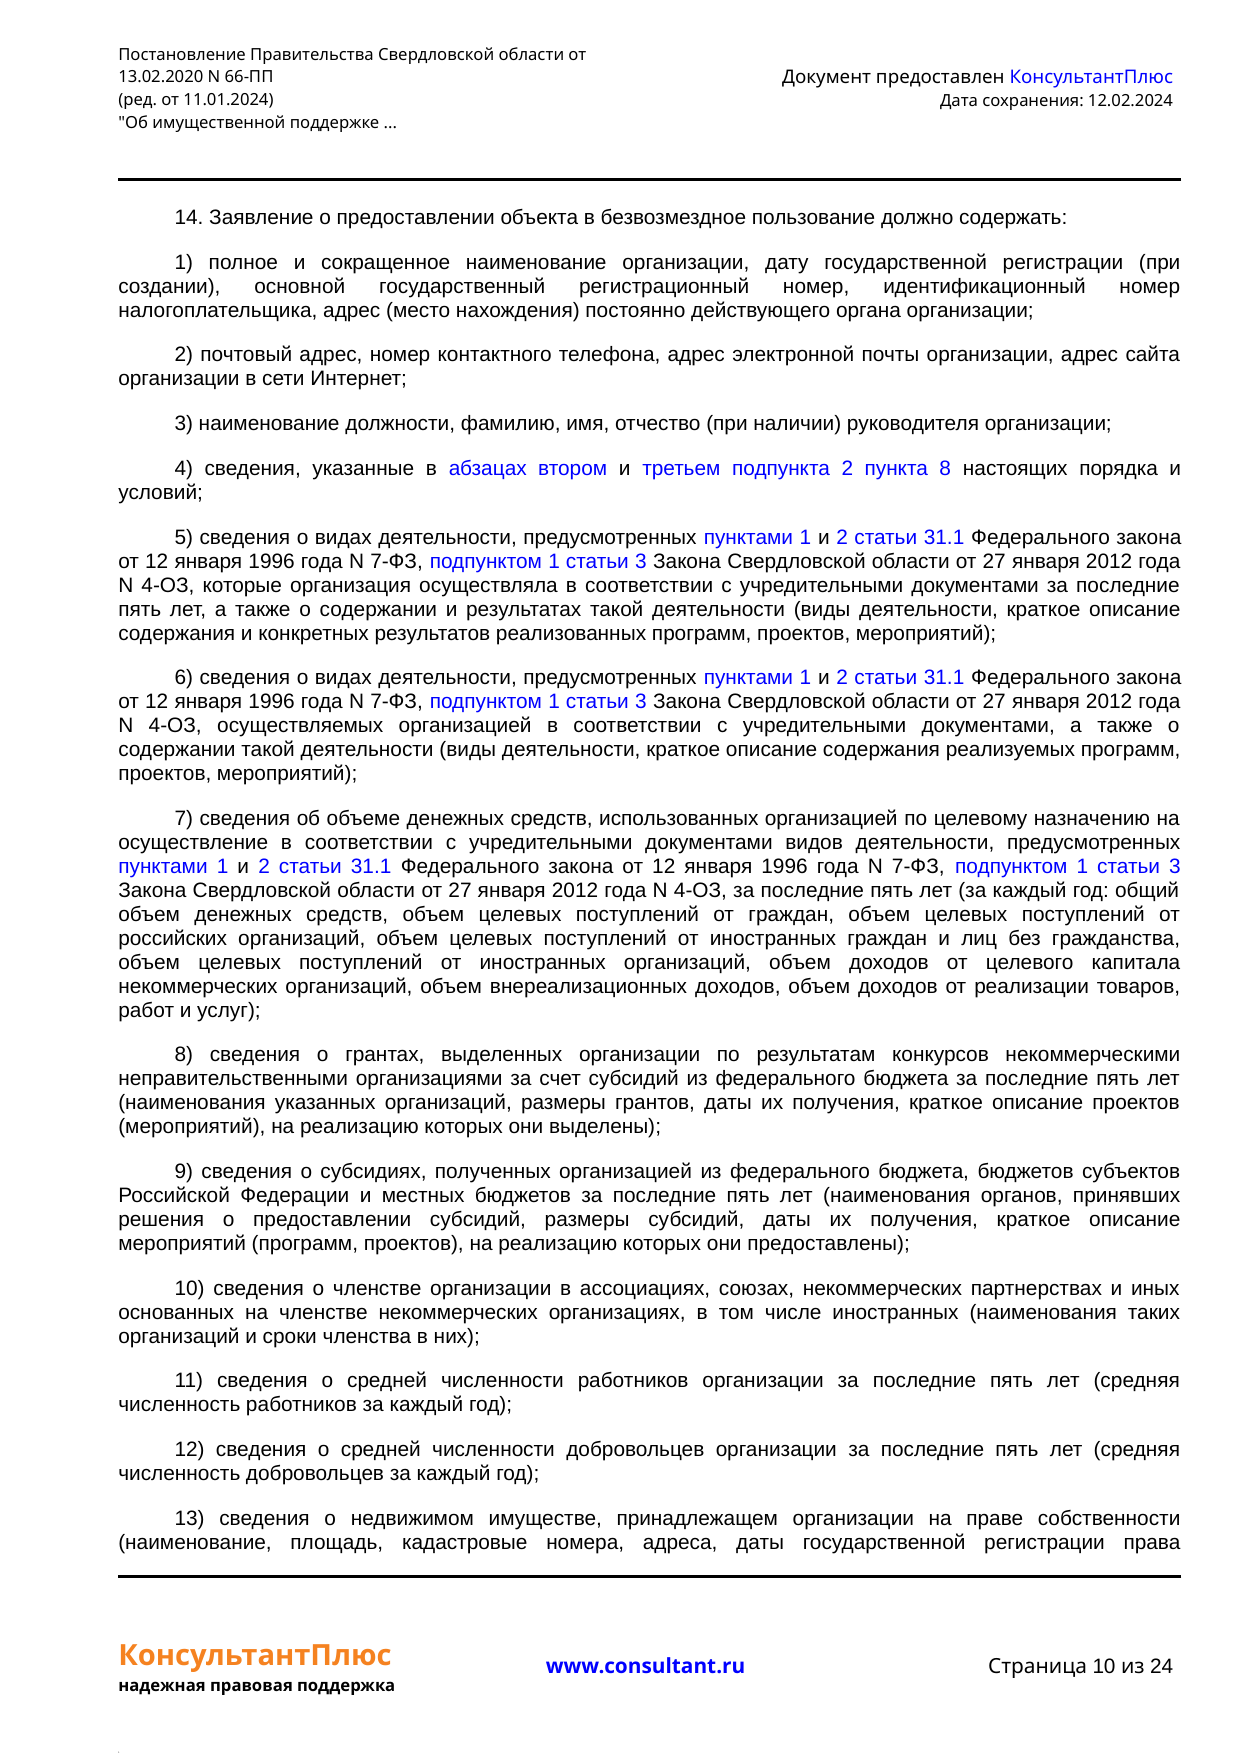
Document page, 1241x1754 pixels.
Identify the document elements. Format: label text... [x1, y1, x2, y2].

text 14. Заявление о предоставлении объекта в безвозмездное пользование должно содержать: [118, 205, 1181, 229]
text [118, 1506, 1181, 1554]
text 3) наименование должности, фамилию, имя, отчество (при наличии) руководителя организации; [118, 411, 1181, 435]
text 6) сведения о видах деятельности, предусмотренных пунктами 1 и 2 статьи 31.1 Федерального закона от 12 января 1996 года N 7-ФЗ, подпунктом 1 статьи 3 Закона Свердловской области от 27 января 2012 года N 4-ОЗ, осуществляемых организацией в соответствии с учредительными документами, а также о содержании такой деятельности (виды деятельности, краткое описание содержания реализуемых программ, проектов, мероприятий); [118, 665, 1181, 785]
text 5) сведения о видах деятельности, предусмотренных пунктами 1 и 2 статьи 31.1 Федерального закона от 12 января 1996 года N 7-ФЗ, подпунктом 1 статьи 3 Закона Свердловской области от 27 января 2012 года N 4-ОЗ, которые организация осуществляла в соответствии с учредительными документами за последние пять лет, а также о содержании и результатах такой деятельности (виды деятельности, краткое описание содержания и конкретных результатов реализованных программ, проектов, мероприятий); [118, 524, 1181, 644]
text 4) сведения, указанные в абзацах втором и третьем подпункта 2 пункта 8 настоящих порядка и условий; [118, 456, 1181, 504]
text 11) сведения о средней численности работников организации за последние пять лет (средняя численность работников за каждый год); [118, 1368, 1181, 1416]
text 2) почтовый адрес, номер контактного телефона, адрес электронной почты организации, адрес сайта организации в сети Интернет; [118, 342, 1181, 390]
text 7) сведения об объеме денежных средств, использованных организацией по целевому назначению на осуществление в соответствии с учредительными документами видов деятельности, предусмотренных пунктами 1 и 2 статьи 31.1 Федерального закона от 12 января 1996 года N 7-ФЗ, подпунктом 1 статьи 3 Закона Свердловской области от 27 января 2012 года N 4-ОЗ, за последние пять лет (за каждый год: общий объем денежных средств, объем целевых поступлений от граждан, объем целевых поступлений от российских организаций, объем целевых поступлений от иностранных граждан и лиц без гражданства, объем целевых поступлений от иностранных организаций, объем доходов от целевого капитала некоммерческих организаций, объем внереализационных доходов, объем доходов от реализации товаров, работ и услуг); [118, 806, 1181, 1021]
text 1) полное и сокращенное наименование организации, дату государственной регистрации (при создании), основной государственный регистрационный номер, идентификационный номер налогоплательщика, адрес (место нахождения) постоянно действующего органа организации; [118, 249, 1181, 321]
text 12) сведения о средней численности добровольцев организации за последние пять лет (средняя численность добровольцев за каждый год); [118, 1437, 1181, 1485]
text 8) сведения о грантах, выделенных организации по результатам конкурсов некоммерческими неправительственными организациями за счет субсидий из федерального бюджета за последние пять лет (наименования указанных организаций, размеры грантов, даты их получения, краткое описание проектов (мероприятий), на реализацию которых они выделены); [118, 1042, 1181, 1138]
text 9) сведения о субсидиях, полученных организацией из федерального бюджета, бюджетов субъектов Российской Федерации и местных бюджетов за последние пять лет (наименования органов, принявших решения о предоставлении субсидий, размеры субсидий, даты их получения, краткое описание мероприятий (программ, проектов), на реализацию которых они предоставлены); [118, 1159, 1181, 1255]
text 10) сведения о членстве организации в ассоциациях, союзах, некоммерческих партнерствах и иных основанных на членстве некоммерческих организациях, в том числе иностранных (наименования таких организаций и сроки членства в них); [118, 1276, 1181, 1347]
